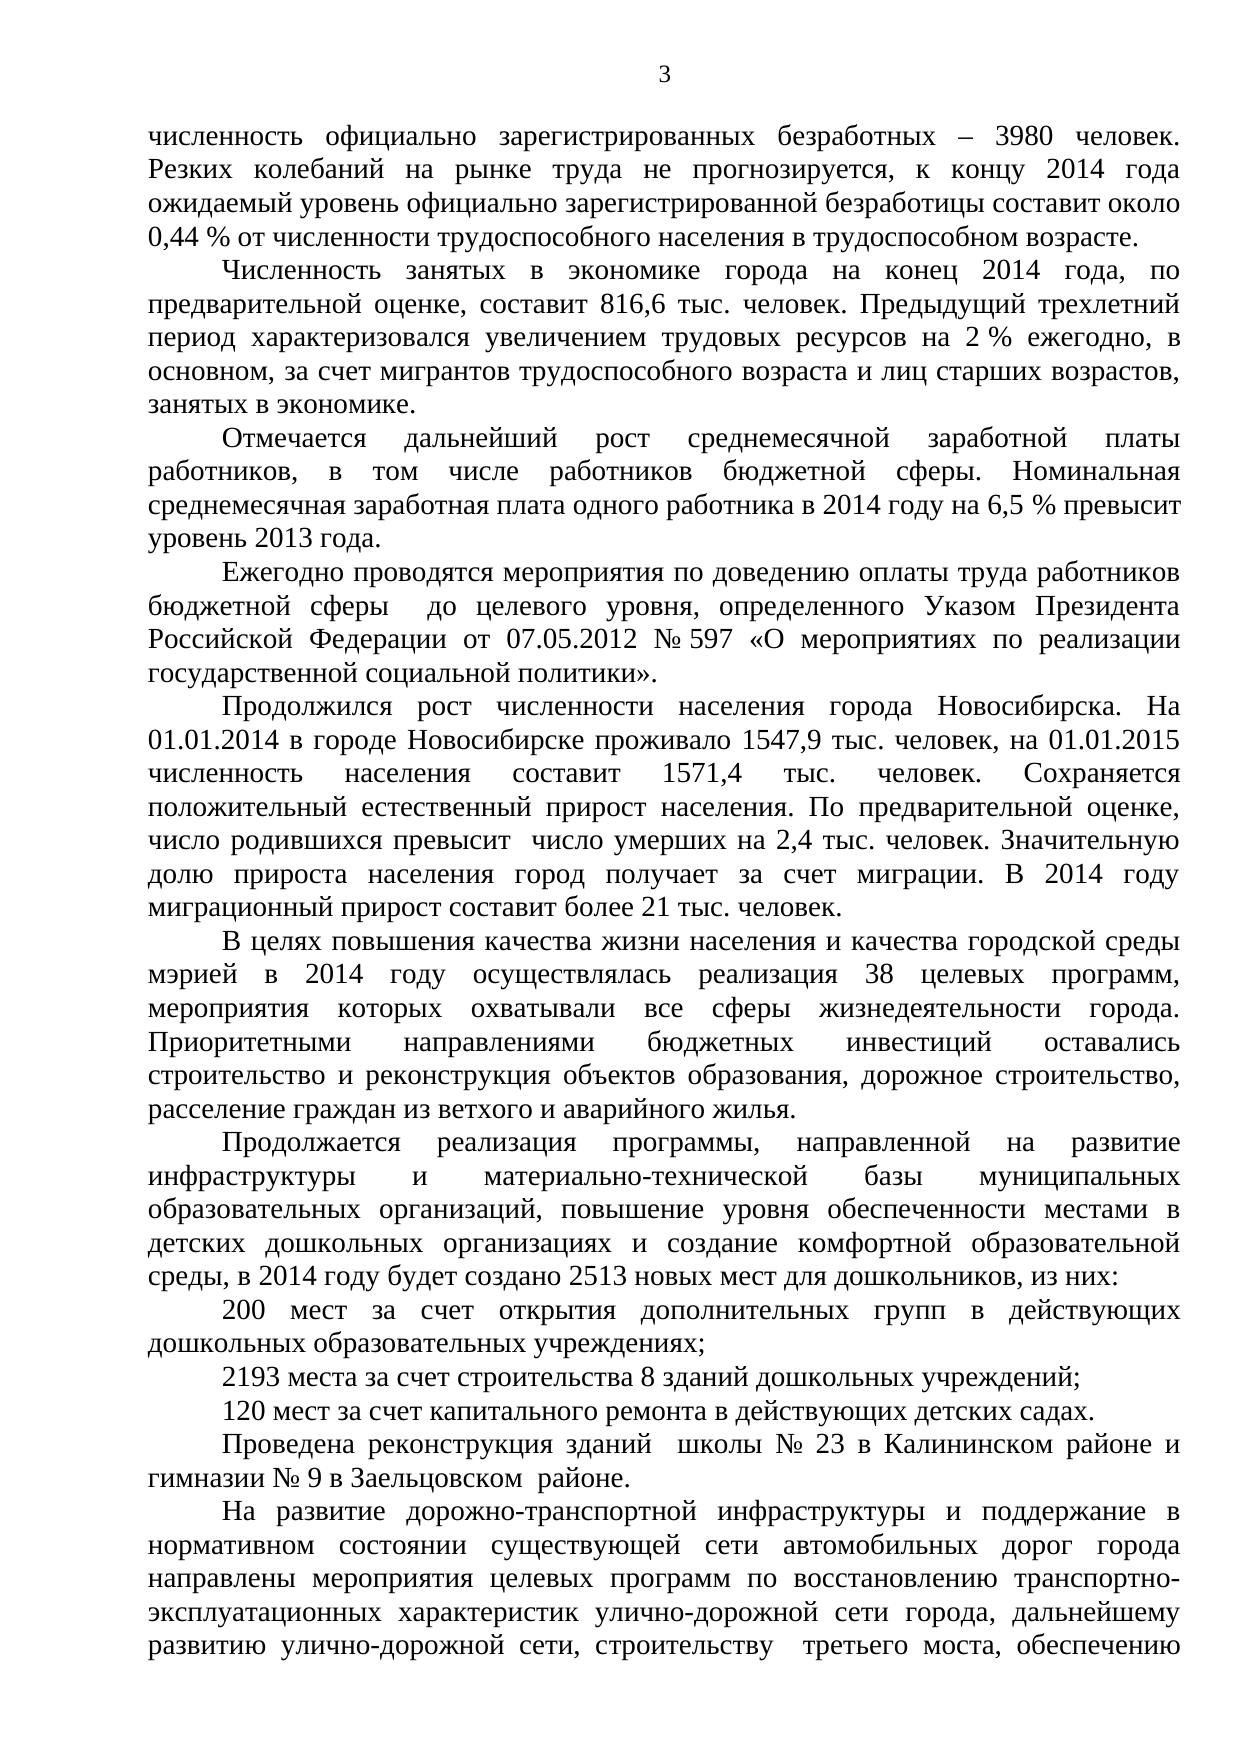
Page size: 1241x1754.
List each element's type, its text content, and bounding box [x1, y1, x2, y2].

text Продолжается реализация программы, направленной на развитие инфраструктуры и материально-технической базы муниципальных образовательных организаций, повышение уровня обеспеченности местами в детских дошкольных организациях и создание комфортной образовательной среды, в 2014 году будет создано 2513 новых мест для дошкольников, из них: [148, 1124, 1181, 1292]
text Продолжился рост численности населения города Новосибирска. На 01.01.2014 в городе Новосибирске проживало 1547,9 тыс. человек, на 01.01.2015 численность населения составит 1571,4 тыс. человек. Сохраняется положительный естественный прирост населения. По предварительной оценке, число родившихся превысит число умерших на 2,4 тыс. человек. Значительную долю прироста населения город получает за счет миграции. В 2014 году миграционный прирост составит более 21 тыс. человек. [148, 688, 1181, 923]
text 2193 места за счет строительства 8 зданий дошкольных учреждений; [148, 1359, 1181, 1393]
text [148, 118, 1181, 252]
text Численность занятых в экономике города на конец 2014 года, по предварительной оценке, составит 816,6 тыс. человек. Предыдущий трехлетний период характеризовался увеличением трудовых ресурсов на 2 % ежегодно, в основном, за счет мигрантов трудоспособного возраста и лиц старших возрастов, занятых в экономике. [148, 252, 1181, 420]
text 120 мест за счет капитального ремонта в действующих детских садах. [148, 1393, 1181, 1426]
text Отмечается дальнейший рост среднемесячной заработной платы работников, в том числе работников бюджетной сферы. Номинальная среднемесячная заработная плата одного работника в 2014 году на 6,5 % превысит уровень 2013 года. [148, 420, 1181, 554]
text В целях повышения качества жизни населения и качества городской среды мэрией в 2014 году осуществлялась реализация 38 целевых программ, мероприятия которых охватывали все сферы жизнедеятельности города. Приоритетными направлениями бюджетных инвестиций оставались строительство и реконструкция объектов образования, дорожное строительство, расселение граждан из ветхого и аварийного жилья. [148, 923, 1181, 1124]
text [148, 1493, 1181, 1661]
text Ежегодно проводятся мероприятия по доведению оплаты труда работников бюджетной сферы до целевого уровня, определенного Указом Президента Российской Федерации от 07.05.2012 № 597 «О мероприятиях по реализации государственной социальной политики». [148, 554, 1181, 688]
text Проведена реконструкция зданий школы № 23 в Калининском районе и гимназии № 9 в Заельцовском районе. [148, 1426, 1181, 1493]
text 200 мест за счет открытия дополнительных групп в действующих дошкольных образовательных учреждениях; [148, 1292, 1181, 1359]
